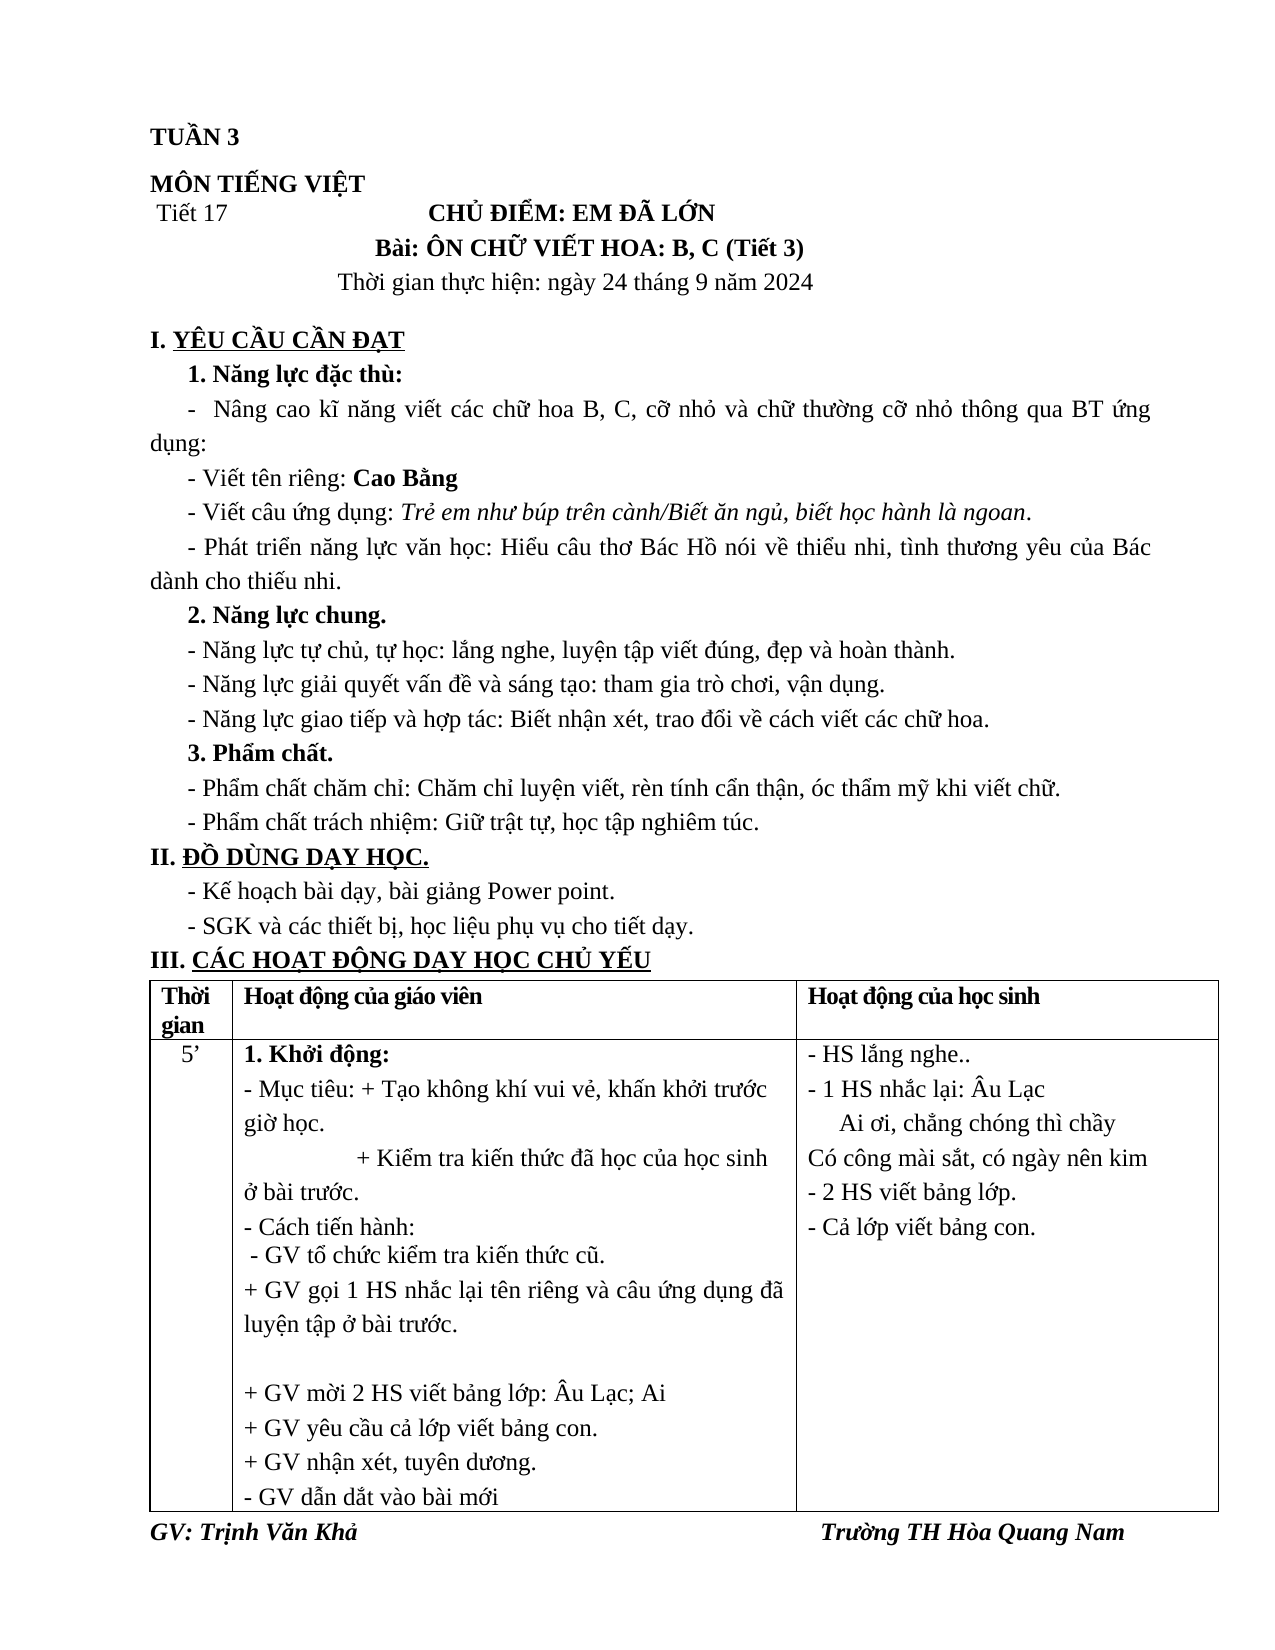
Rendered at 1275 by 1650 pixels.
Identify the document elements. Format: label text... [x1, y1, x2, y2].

text - Phát triển năng lực văn học: Hiểu câu thơ Bác Hồ nói về thiểu nhi, tình thương yêu của Bác dành cho thiếu nhi. [150, 532, 1153, 595]
text 3. Phẩm chất. [150, 738, 1153, 767]
table_header Hoạt động của giáo viên [233, 981, 796, 1038]
table_cell 5’ 15’ 10’ 5’ [151, 1040, 232, 1511]
text MÔN TIẾNG VIỆT [150, 169, 1153, 198]
text III. CÁC HOẠT ĐỘNG DẠY HỌC CHỦ YẾU [150, 945, 1153, 974]
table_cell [233, 1040, 796, 1511]
text - Năng lực giải quyết vấn đề và sáng tạo: tham gia trò chơi, vận dụng. [150, 669, 1153, 698]
text 1. Năng lực đặc thù: [150, 359, 1153, 388]
text TUẦN 3 [150, 122, 1153, 151]
text Tiết 17 CHỦ ĐIỂM: EM ĐÃ LỚN [150, 198, 1153, 227]
text - Phẩm chất trách nhiệm: Giữ trật tự, học tập nghiêm túc. [150, 807, 1153, 836]
text - SGK và các thiết bị, học liệu phụ vụ cho tiết dạy. [150, 911, 1153, 940]
text - Viết câu ứng dụng: Trẻ em như búp trên cành/Biết ăn ngủ, biết học hành là ngoan. [150, 497, 1153, 526]
table_header Hoạt động của học sinh [797, 981, 1218, 1038]
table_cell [797, 1040, 1218, 1511]
text Thời gian thực hiện: ngày 24 tháng 9 năm 2024 [150, 267, 1153, 296]
text - Kế hoạch bài dạy, bài giảng Power point. [150, 876, 1153, 905]
text II. ĐỒ DÙNG DẠY HỌC. [150, 842, 1153, 871]
text - Viết tên riêng: Cao Bằng [150, 463, 1153, 491]
text - Phẩm chất chăm chỉ: Chăm chỉ luyện viết, rèn tính cẩn thận, óc thẩm mỹ khi viết chữ. [150, 773, 1153, 802]
text 2. Năng lực chung. [150, 601, 1153, 629]
table_header Thời gian [151, 981, 232, 1038]
text - Nâng cao kĩ năng viết các chữ hoa B, C, cỡ nhỏ và chữ thường cỡ nhỏ thông qua BT ứng dụng: [150, 394, 1153, 457]
text Bài: ÔN CHỮ VIẾT HOA: B, C (Tiết 3) [150, 233, 1153, 262]
text - Năng lực tự chủ, tự học: lắng nghe, luyện tập viết đúng, đẹp và hoàn thành. [150, 635, 1153, 664]
text I. YÊU CẦU CẦN ĐẠT [150, 325, 1153, 353]
text - Năng lực giao tiếp và hợp tác: Biết nhận xét, trao đổi về cách viết các chữ hoa. [150, 704, 1153, 733]
